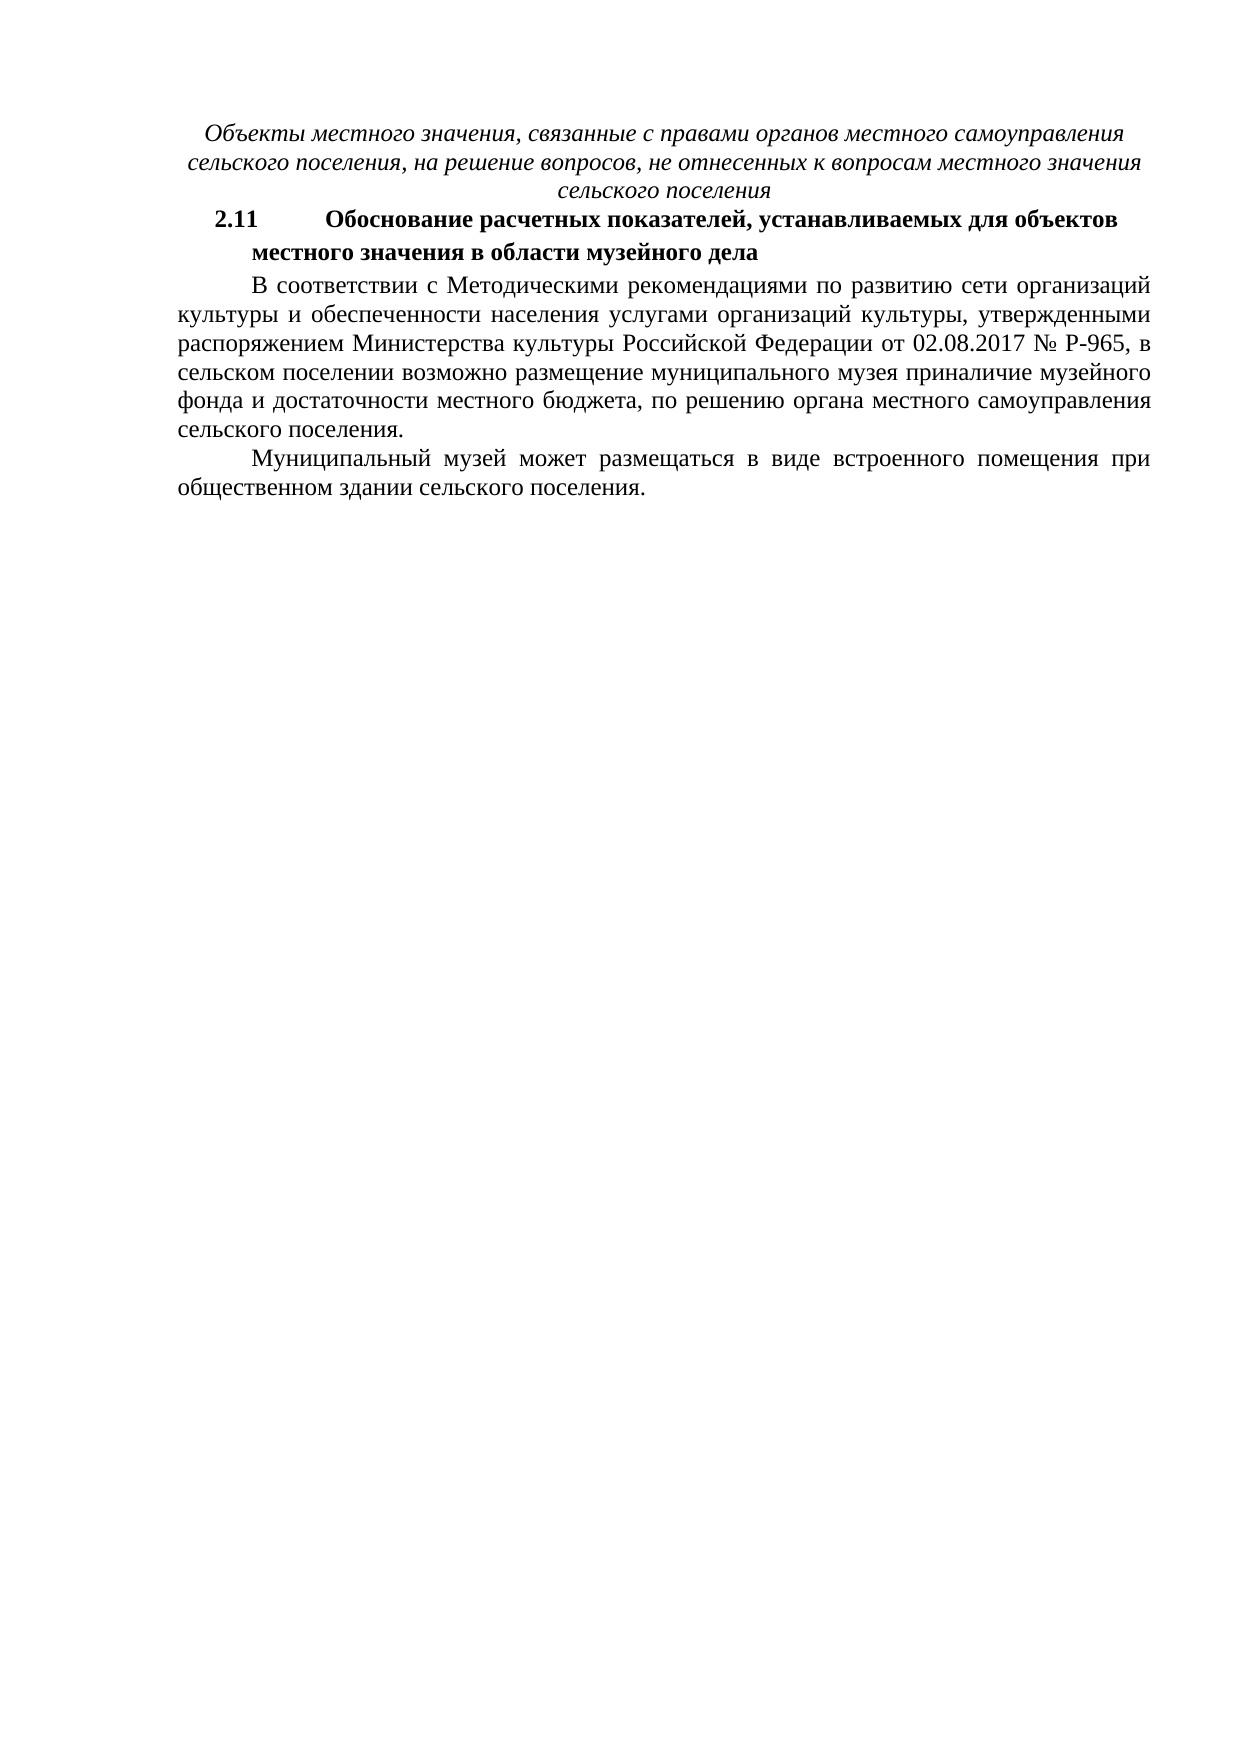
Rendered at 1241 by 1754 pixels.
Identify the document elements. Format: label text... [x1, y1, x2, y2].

text Объекты местного значения, связанные с правами органов местного самоуправления сельского поселения, на решение вопросов, не отнесенных к вопросам местного значения сельского поселения [177, 118, 1152, 204]
text Муниципальный музей может размещаться в виде встроенного помещения при общественном здании сельского поселения. [177, 443, 1152, 500]
list Обоснование расчетных показателей, устанавливаемых для объектов местного значения в области музейного дела [214, 204, 1152, 266]
text В соответствии с Методическими рекомендациями по развитию сети организаций культуры и обеспеченности населения услугами организаций культуры, утвержденными распоряжением Министерства культуры Российской Федерации от 02.08.2017 № Р-965, в сельском поселении возможно размещение муниципального музея приналичие музейного фонда и достаточности местного бюджета, по решению органа местного самоуправления сельского поселения. [177, 270, 1152, 443]
